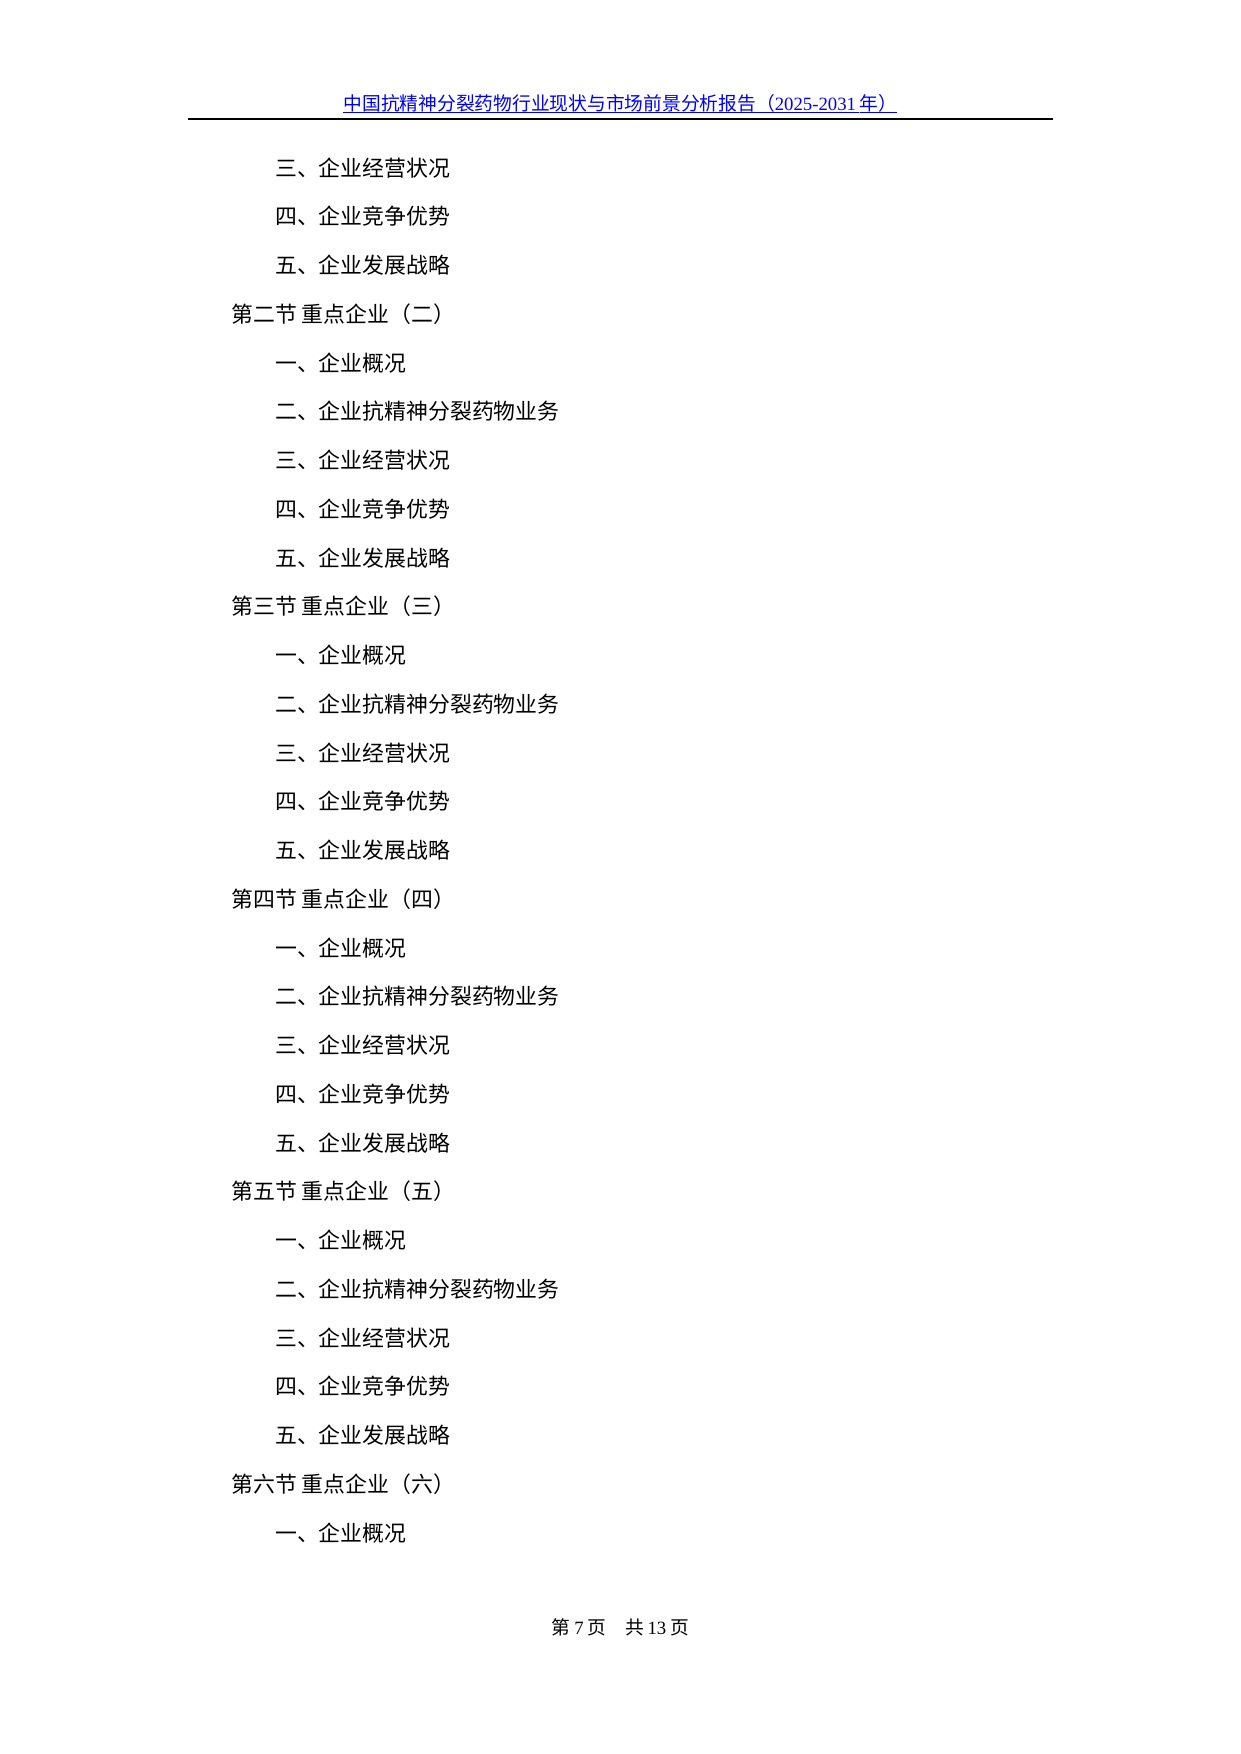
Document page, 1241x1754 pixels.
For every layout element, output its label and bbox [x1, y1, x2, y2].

text [187, 150, 1053, 1548]
